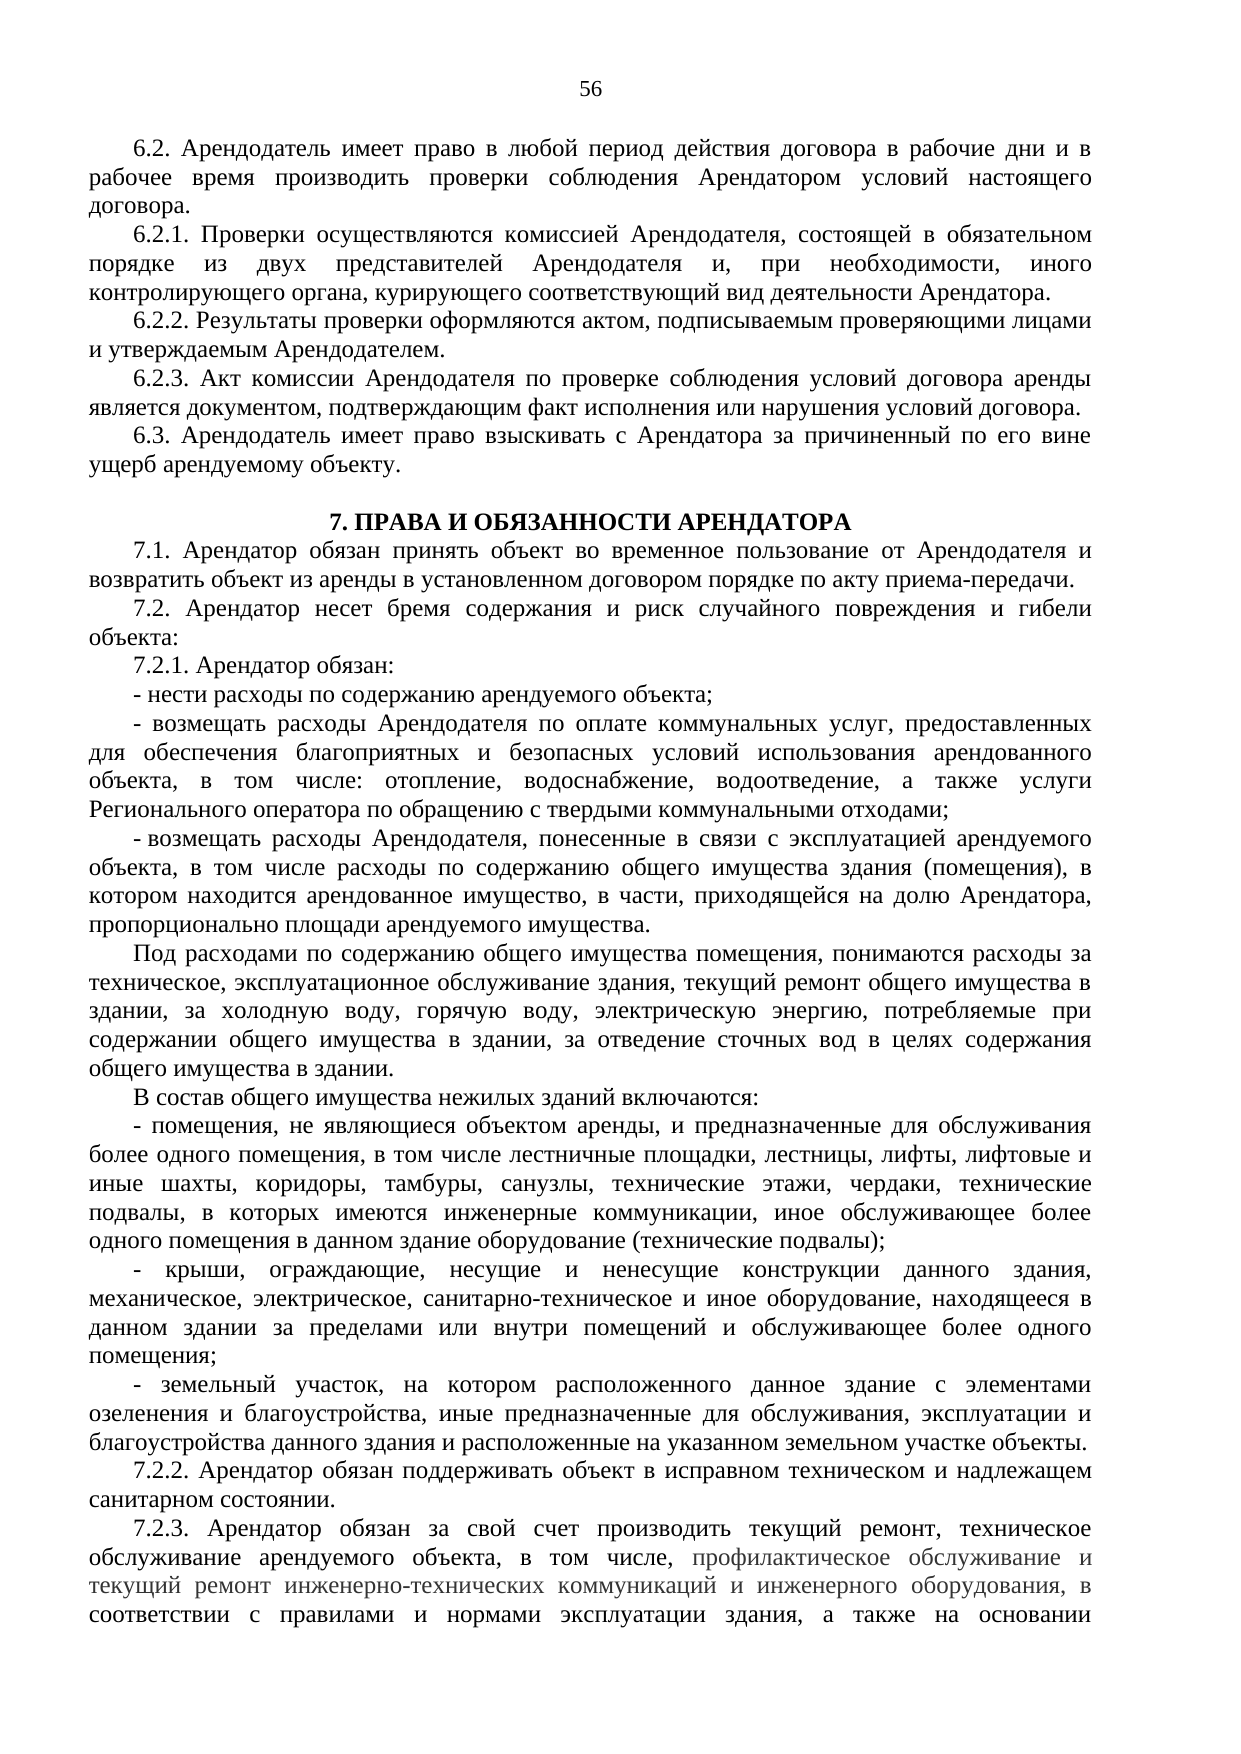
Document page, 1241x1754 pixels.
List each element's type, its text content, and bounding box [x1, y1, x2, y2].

text - помещения, не являющиеся объектом аренды, и предназначенные для обслуживания более одного помещения, в том числе лестничные площадки, лестницы, лифты, лифтовые и иные шахты, коридоры, тамбуры, санузлы, технические этажи, чердаки, технические подвалы, в которых имеются инженерные коммуникации, иное обслуживающее более одного помещения в данном здание оборудование (технические подвалы); [88, 1110, 1092, 1254]
text 7. ПРАВА И ОБЯЗАННОСТИ АРЕНДАТОРА [88, 507, 1092, 535]
text - возмещать расходы Арендодателя по оплате коммунальных услуг, предоставленных для обеспечения благоприятных и безопасных условий использования арендованного объекта, в том числе: отопление, водоснабжение, водоотведение, а также услуги Регионального оператора по обращению с твердыми коммунальными отходами; [88, 708, 1092, 823]
text 6.2.1. Проверки осуществляются комиссией Арендодателя, состоящей в обязательном порядке из двух представителей Арендодателя и, при необходимости, иного контролирующего органа, курирующего соответствующий вид деятельности Арендатора. [88, 219, 1092, 305]
text - нести расходы по содержанию арендуемого объекта; [88, 679, 1092, 708]
text - земельный участок, на котором расположенного данное здание с элементами озеленения и благоустройства, иные предназначенные для обслуживания, эксплуатации и благоустройства данного здания и расположенные на указанном земельном участке объекты. [88, 1369, 1092, 1455]
text 7.1. Арендатор обязан принять объект во временное пользование от Арендодателя и возвратить объект из аренды в установленном договором порядке по акту приема-передачи. [88, 535, 1092, 593]
text 7.2. Арендатор несет бремя содержания и риск случайного повреждения и гибели объекта: [88, 593, 1092, 650]
text - крыши, ограждающие, несущие и ненесущие конструкции данного здания, механическое, электрическое, санитарно-техническое и иное оборудование, находящееся в данном здании за пределами или внутри помещений и обслуживающее более одного помещения; [88, 1254, 1092, 1369]
text 7.2.2. Арендатор обязан поддерживать объект в исправном техническом и надлежащем санитарном состоянии. [88, 1455, 1092, 1513]
text 6.3. Арендодатель имеет право взыскивать с Арендатора за причиненный по его вине ущерб арендуемому объекту. [88, 420, 1092, 478]
text - возмещать расходы Арендодателя, понесенные в связи с эксплуатацией арендуемого объекта, в том числе расходы по содержанию общего имущества здания (помещения), в котором находится арендованное имущество, в части, приходящейся на долю Арендатора, пропорционально площади арендуемого имущества. [88, 823, 1092, 938]
text 7.2.1. Арендатор обязан: [88, 650, 1092, 679]
text В состав общего имущества нежилых зданий включаются: [88, 1082, 1092, 1110]
text 6.2.2. Результаты проверки оформляются актом, подписываемым проверяющими лицами и утверждаемым Арендодателем. [88, 305, 1092, 363]
text 6.2.3. Акт комиссии Арендодателя по проверке соблюдения условий договора аренды является документом, подтверждающим факт исполнения или нарушения условий договора. [88, 363, 1092, 420]
text 6.2. Арендодатель имеет право в любой период действия договора в рабочие дни и в рабочее время производить проверки соблюдения Арендатором условий настоящего договора. [88, 133, 1092, 219]
text Под расходами по содержанию общего имущества помещения, понимаются расходы за техническое, эксплуатационное обслуживание здания, текущий ремонт общего имущества в здании, за холодную воду, горячую воду, электрическую энергию, потребляемые при содержании общего имущества в здании, за отведение сточных вод в целях содержания общего имущества в здании. [88, 938, 1092, 1082]
